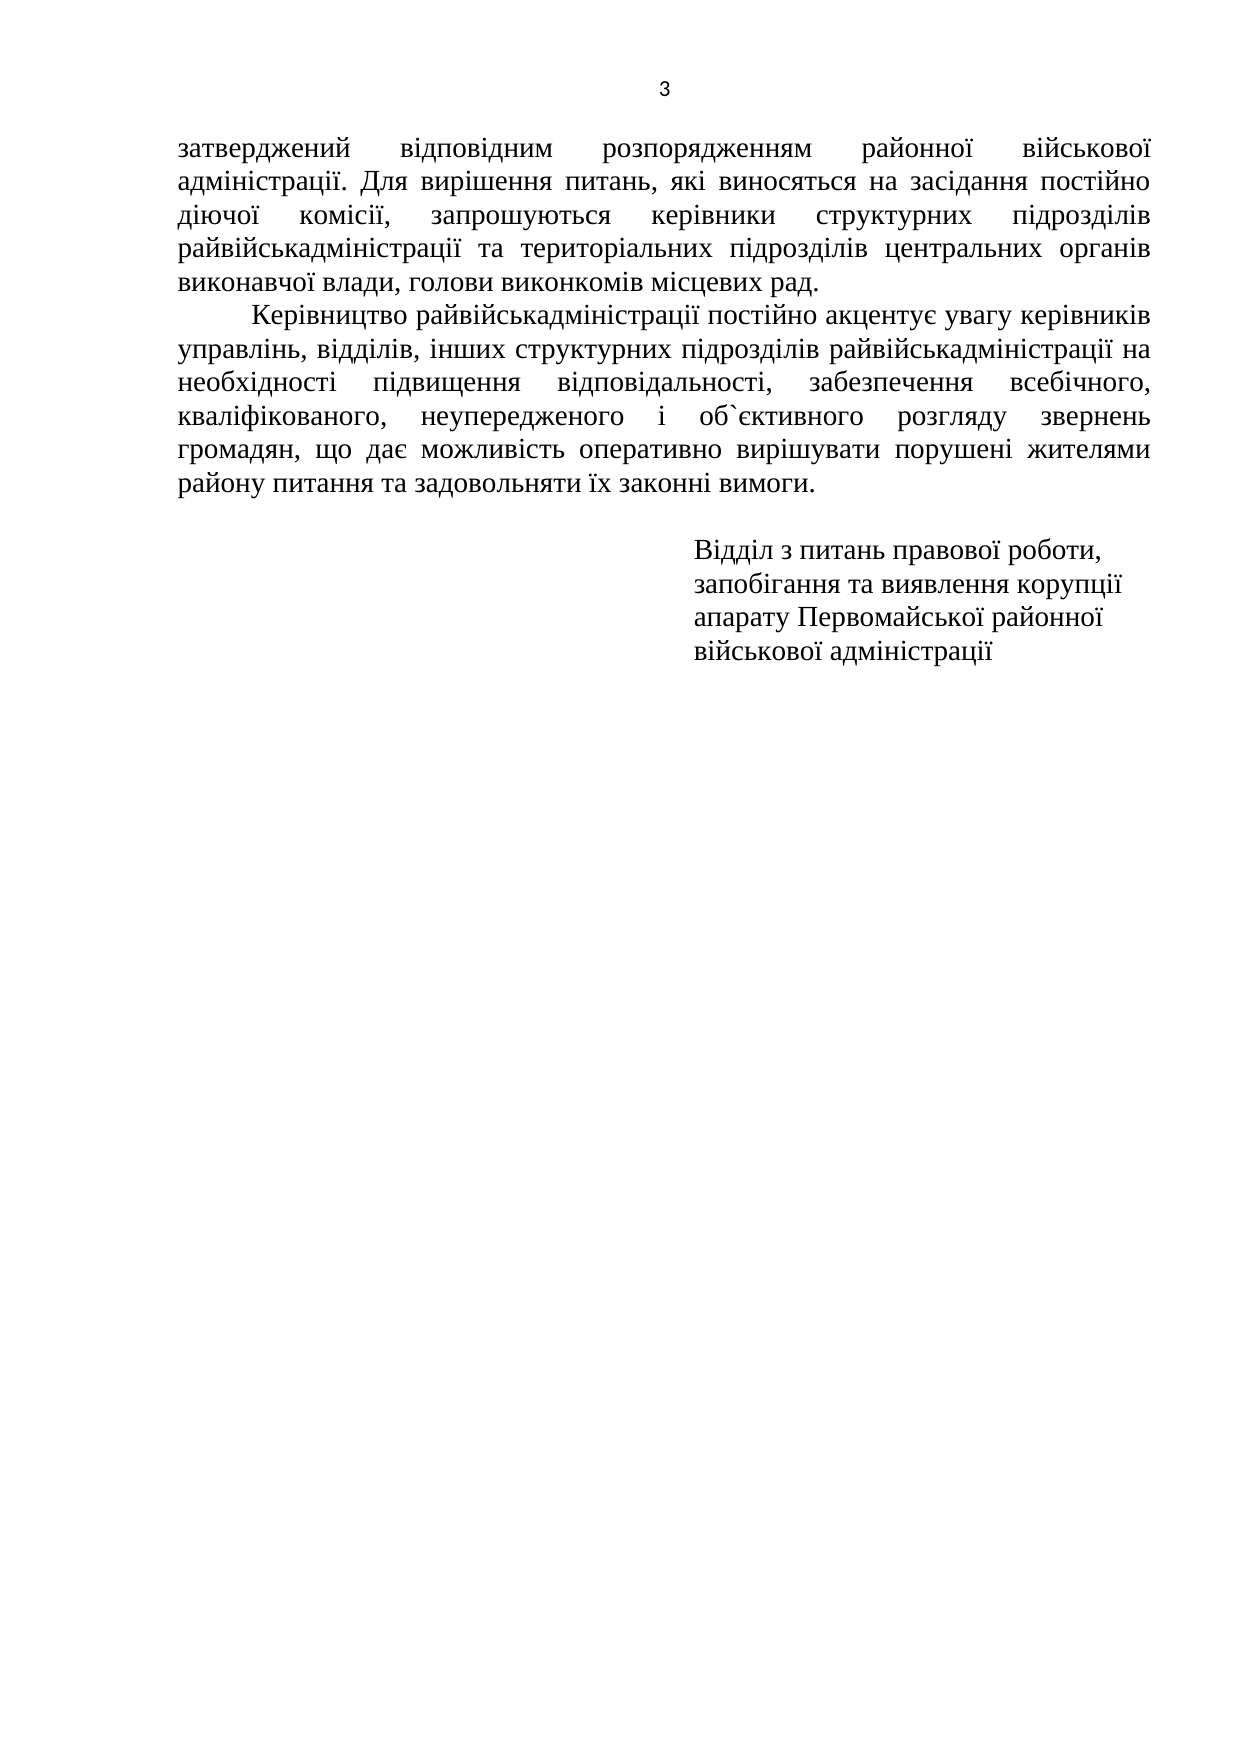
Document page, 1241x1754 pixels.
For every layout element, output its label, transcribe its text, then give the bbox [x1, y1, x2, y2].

text військової адміністрації [693, 633, 1152, 666]
text запобігання та виявлення корупції [693, 566, 1152, 599]
text Відділ з питань правової роботи, [693, 532, 1152, 566]
text Керівництво райвійськадміністрації постійно акцентує увагу керівників управлінь, відділів, інших структурних підрозділів райвійськадміністрації на необхідності підвищення відповідальності, забезпечення всебічного, кваліфікованого, неупередженого і об`єктивного розгляду звернень громадян, що дає можливість оперативно вирішувати порушені жителями району питання та задовольняти їх законні вимоги. [177, 297, 1152, 499]
text апарату Первомайської районної [693, 599, 1152, 633]
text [177, 130, 1152, 297]
